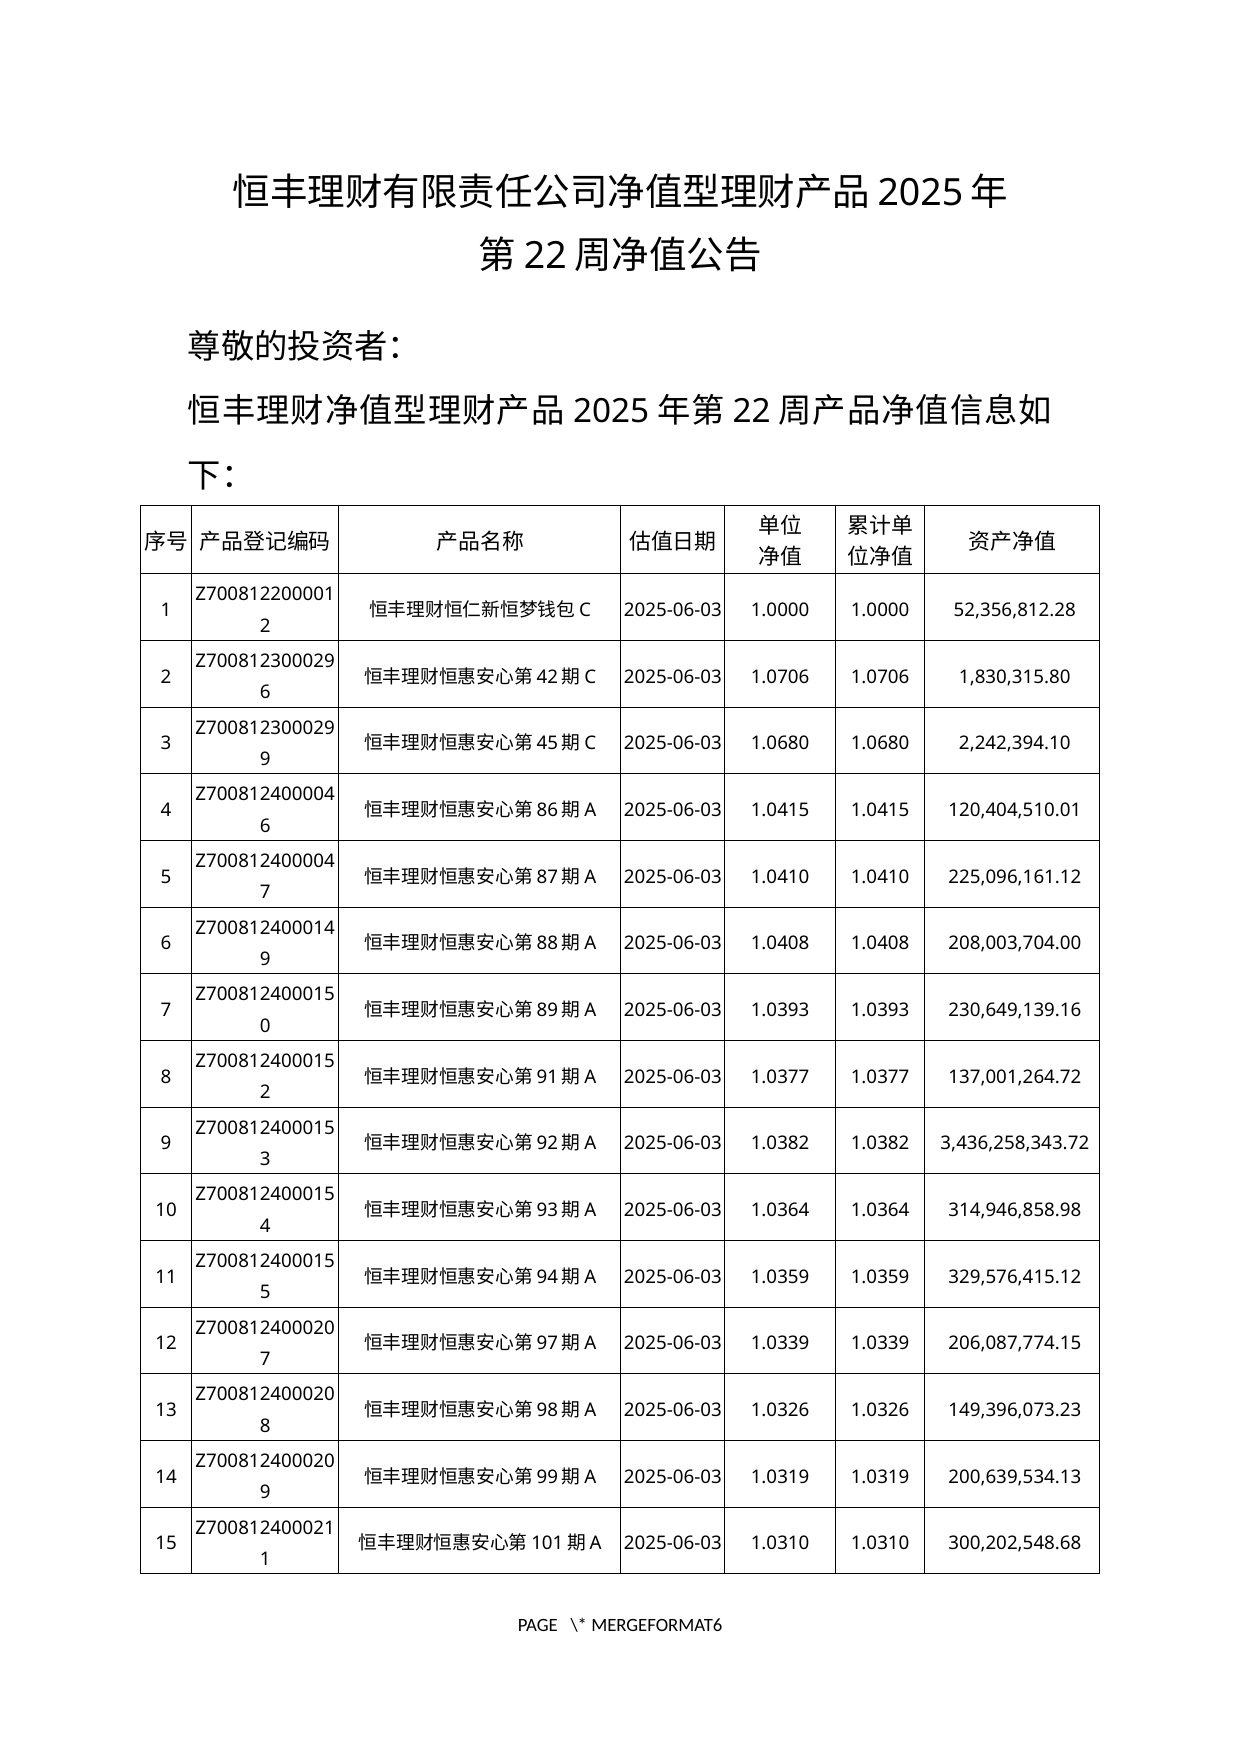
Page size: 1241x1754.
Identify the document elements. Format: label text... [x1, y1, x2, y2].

table_cell 1.0319 [836, 1441, 924, 1507]
table_cell 149,396,073.23 [925, 1374, 1099, 1440]
table_cell 11 [141, 1241, 191, 1307]
table_cell 1.0706 [836, 641, 924, 707]
table_cell 5 [141, 841, 191, 907]
table_header 估值日期 [621, 506, 724, 573]
table_cell 1.0359 [725, 1241, 835, 1307]
table_cell Z7008124000211 [192, 1508, 338, 1573]
table_cell 225,096,161.12 [925, 841, 1099, 907]
table_cell Z7008124000155 [192, 1241, 338, 1307]
table_cell 恒丰理财恒惠安心第42期C [339, 641, 620, 707]
table_cell 1.0000 [836, 574, 924, 640]
table_cell 2025-06-03 [621, 841, 724, 907]
text 恒丰理财有限责任公司净值型理财产品2025年 [187, 162, 1053, 216]
table_cell 1.0680 [836, 708, 924, 773]
table_cell Z7008124000209 [192, 1441, 338, 1507]
table_cell 1.0310 [836, 1508, 924, 1573]
table_cell 9 [141, 1108, 191, 1173]
table_cell 1.0000 [725, 574, 835, 640]
text 恒丰理财净值型理财产品2025年第22周产品净值信息如下： [187, 375, 1053, 505]
table_cell 2025-06-03 [621, 1041, 724, 1107]
table_cell 2025-06-03 [621, 1508, 724, 1573]
text 尊敬的投资者： [187, 320, 1053, 368]
table_cell 1.0415 [725, 774, 835, 840]
table_cell 2025-06-03 [621, 1108, 724, 1173]
table_cell 1.0326 [725, 1374, 835, 1440]
table_cell 137,001,264.72 [925, 1041, 1099, 1107]
table_cell 1 [141, 574, 191, 640]
table_cell 1,830,315.80 [925, 641, 1099, 707]
table_cell 1.0339 [836, 1308, 924, 1373]
table_cell 恒丰理财恒惠安心第86期A [339, 774, 620, 840]
table_cell 恒丰理财恒惠安心第88期A [339, 908, 620, 973]
table_cell 230,649,139.16 [925, 974, 1099, 1040]
table_cell 1.0408 [725, 908, 835, 973]
table_cell 13 [141, 1374, 191, 1440]
table_cell 6 [141, 908, 191, 973]
table_cell Z7008124000154 [192, 1174, 338, 1240]
table_cell 恒丰理财恒惠安心第87期A [339, 841, 620, 907]
table_cell 恒丰理财恒惠安心第94期A [339, 1241, 620, 1307]
table_cell 1.0377 [836, 1041, 924, 1107]
table_cell 1.0410 [836, 841, 924, 907]
text 第22周净值公告 [187, 224, 1053, 279]
table_cell 1.0326 [836, 1374, 924, 1440]
table_cell 1.0359 [836, 1241, 924, 1307]
table_cell 2025-06-03 [621, 1308, 724, 1373]
table_cell 52,356,812.28 [925, 574, 1099, 640]
table_cell 300,202,548.68 [925, 1508, 1099, 1573]
table_cell 1.0339 [725, 1308, 835, 1373]
table_header 序号 [141, 506, 191, 573]
table_cell 2025-06-03 [621, 574, 724, 640]
table_cell 1.0319 [725, 1441, 835, 1507]
table_cell 1.0310 [725, 1508, 835, 1573]
table_cell Z7008124000046 [192, 774, 338, 840]
table_cell 恒丰理财恒仁新恒梦钱包C [339, 574, 620, 640]
table_cell 2 [141, 641, 191, 707]
table_cell 恒丰理财恒惠安心第101期A [339, 1508, 620, 1573]
table_cell 2025-06-03 [621, 774, 724, 840]
table_cell 314,946,858.98 [925, 1174, 1099, 1240]
table_cell 15 [141, 1508, 191, 1573]
table_cell 恒丰理财恒惠安心第97期A [339, 1308, 620, 1373]
table_cell 1.0393 [725, 974, 835, 1040]
table_cell 恒丰理财恒惠安心第99期A [339, 1441, 620, 1507]
table_cell Z7008123000296 [192, 641, 338, 707]
table_cell 1.0382 [725, 1108, 835, 1173]
table_cell 206,087,774.15 [925, 1308, 1099, 1373]
table_cell 208,003,704.00 [925, 908, 1099, 973]
table_cell Z7008124000150 [192, 974, 338, 1040]
table_cell 2025-06-03 [621, 908, 724, 973]
table_cell 7 [141, 974, 191, 1040]
table_cell 200,639,534.13 [925, 1441, 1099, 1507]
table_cell 2025-06-03 [621, 1241, 724, 1307]
table_cell 2025-06-03 [621, 1174, 724, 1240]
table_header 资产净值 [925, 506, 1099, 573]
table_cell 3,436,258,343.72 [925, 1108, 1099, 1173]
table_cell 4 [141, 774, 191, 840]
table_cell 2025-06-03 [621, 1374, 724, 1440]
table_header 产品名称 [339, 506, 620, 573]
table_cell 恒丰理财恒惠安心第91期A [339, 1041, 620, 1107]
table_cell 1.0382 [836, 1108, 924, 1173]
table_cell 1.0364 [836, 1174, 924, 1240]
table_cell 恒丰理财恒惠安心第98期A [339, 1374, 620, 1440]
table_cell Z7008124000153 [192, 1108, 338, 1173]
table_cell Z7008124000149 [192, 908, 338, 973]
table_cell 2025-06-03 [621, 708, 724, 773]
table_cell 329,576,415.12 [925, 1241, 1099, 1307]
table_cell 120,404,510.01 [925, 774, 1099, 840]
table_header 单位 净值 [725, 506, 835, 573]
table_cell 12 [141, 1308, 191, 1373]
table_cell 恒丰理财恒惠安心第92期A [339, 1108, 620, 1173]
table_cell 2,242,394.10 [925, 708, 1099, 773]
table_cell 2025-06-03 [621, 641, 724, 707]
table_cell Z7008124000208 [192, 1374, 338, 1440]
table_cell 1.0410 [725, 841, 835, 907]
table_cell 恒丰理财恒惠安心第93期A [339, 1174, 620, 1240]
table_cell Z7008123000299 [192, 708, 338, 773]
table_cell 1.0364 [725, 1174, 835, 1240]
table_cell 1.0680 [725, 708, 835, 773]
table_cell 2025-06-03 [621, 974, 724, 1040]
table_cell Z7008122000012 [192, 574, 338, 640]
table_cell Z7008124000152 [192, 1041, 338, 1107]
table_cell 1.0706 [725, 641, 835, 707]
table_cell 8 [141, 1041, 191, 1107]
table_cell 10 [141, 1174, 191, 1240]
table_cell 1.0393 [836, 974, 924, 1040]
table_cell 恒丰理财恒惠安心第45期C [339, 708, 620, 773]
table_cell 3 [141, 708, 191, 773]
table_cell 恒丰理财恒惠安心第89期A [339, 974, 620, 1040]
table_cell Z7008124000047 [192, 841, 338, 907]
table_header 累计单位净值 [836, 506, 924, 573]
table_cell 2025-06-03 [621, 1441, 724, 1507]
table_cell 1.0408 [836, 908, 924, 973]
table_cell 1.0415 [836, 774, 924, 840]
table_cell 1.0377 [725, 1041, 835, 1107]
table_header 产品登记编码 [192, 506, 338, 573]
table_cell Z7008124000207 [192, 1308, 338, 1373]
table_cell 14 [141, 1441, 191, 1507]
